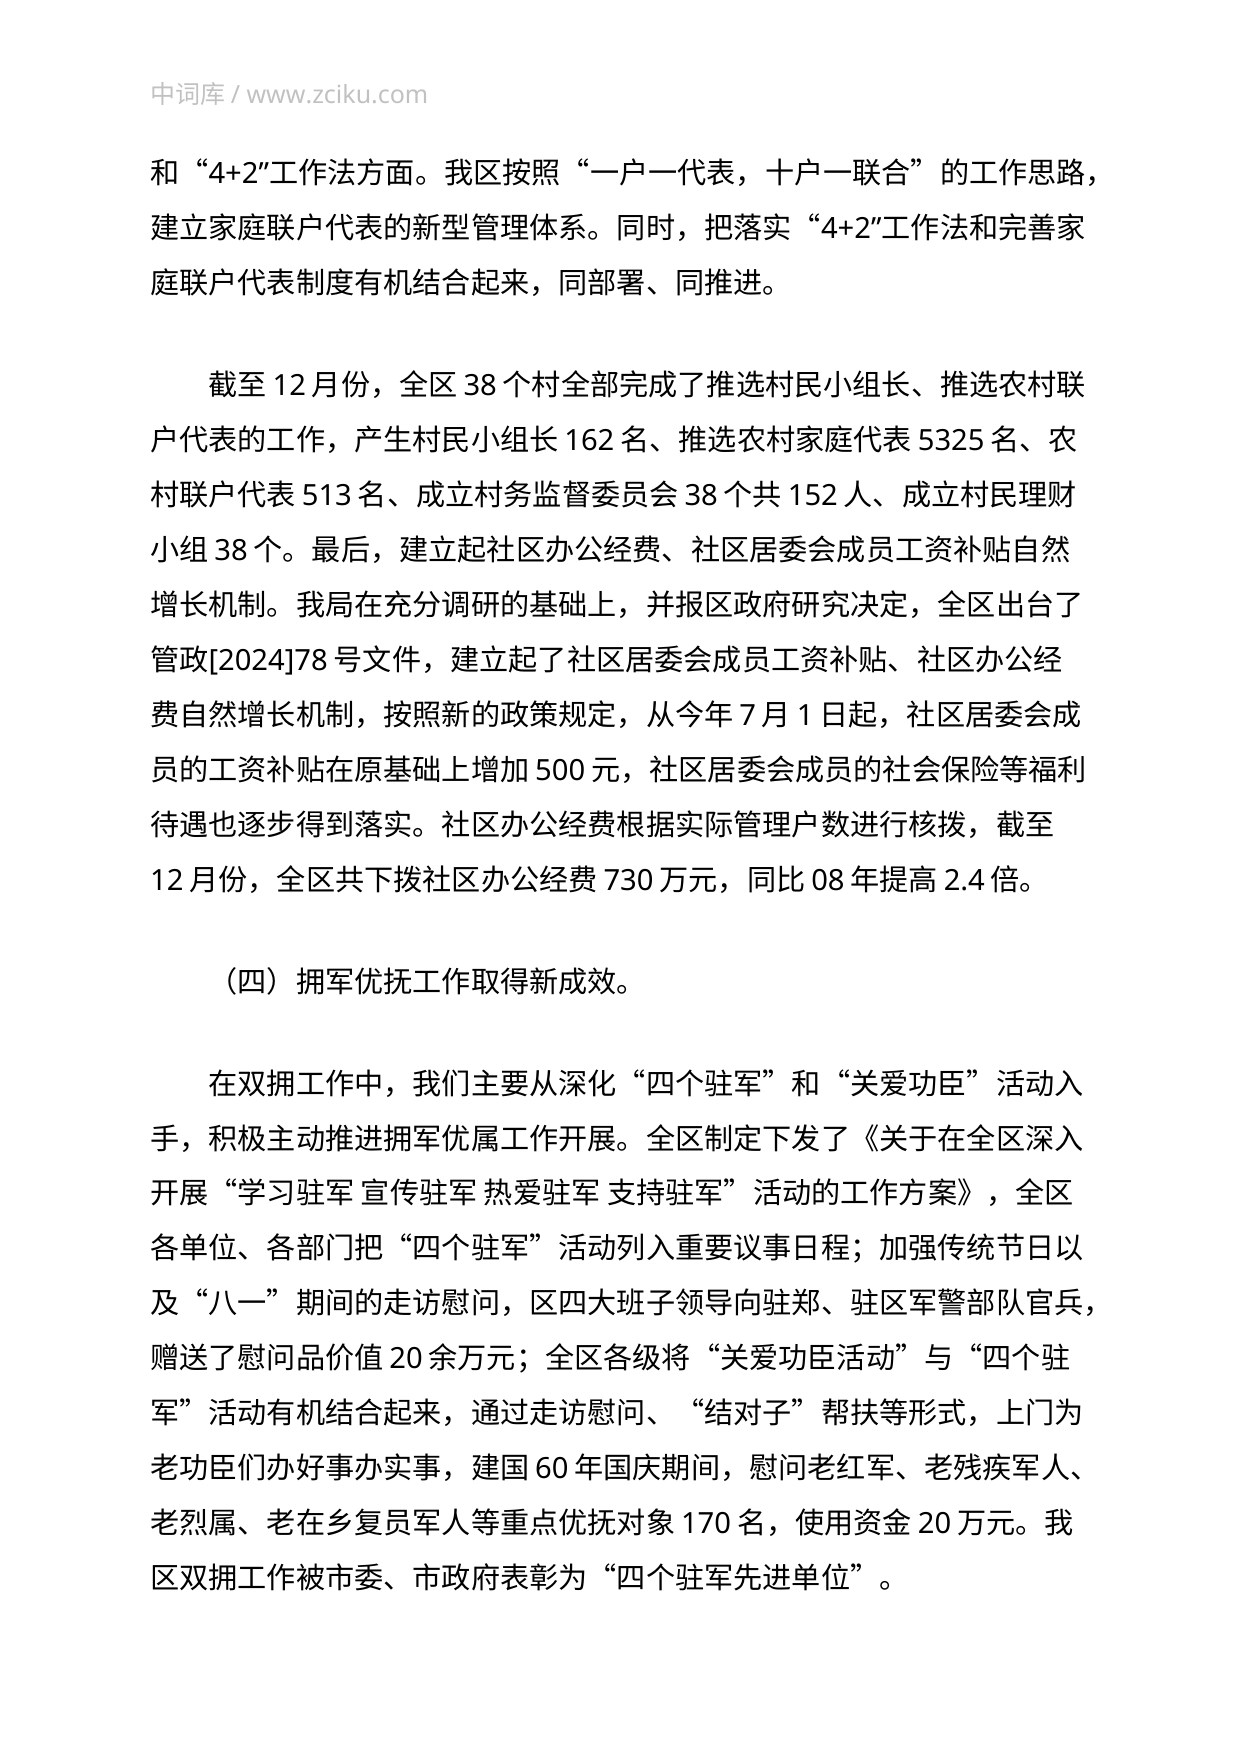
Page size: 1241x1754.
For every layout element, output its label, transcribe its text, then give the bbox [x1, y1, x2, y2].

text 截至12月份，全区38个村全部完成了推选村民小组长、推选农村联户代表的工作，产生村民小组长162名、推选农村家庭代表5325名、农村联户代表513名、成立村务监督委员会38个共152人、成立村民理财小组38个。最后，建立起社区办公经费、社区居委会成员工资补贴自然增长机制。我局在充分调研的基础上，并报区政府研究决定，全区出台了管政[2024]78号文件，建立起了社区居委会成员工资补贴、社区办公经费自然增长机制，按照新的政策规定，从今年7月1日起，社区居委会成员的工资补贴在原基础上增加500元，社区居委会成员的社会保险等福利待遇也逐步得到落实。社区办公经费根据实际管理户数进行核拨，截至12月份，全区共下拨社区办公经费730万元，同比08年提高2.4倍。 [150, 362, 1090, 899]
text （四）拥军优抚工作取得新成效。 [150, 958, 1090, 1001]
text 在双拥工作中，我们主要从深化“四个驻军”和“关爱功臣”活动入手，积极主动推进拥军优属工作开展。全区制定下发了《关于在全区深入开展“学习驻军 宣传驻军 热爱驻军 支持驻军”活动的工作方案》，全区各单位、各部门把“四个驻军”活动列入重要议事日程；加强传统节日以及“八一”期间的走访慰问，区四大班子领导向驻郑、驻区军警部队官兵，赠送了慰问品价值20余万元；全区各级将“关爱功臣活动”与“四个驻军”活动有机结合起来，通过走访慰问、“结对子”帮扶等形式，上门为老功臣们办好事办实事，建国60年国庆期间，慰问老红军、老残疾军人、老烈属、老在乡复员军人等重点优抚对象170名，使用资金20万元。我区双拥工作被市委、市政府表彰为“四个驻军先进单位”。 [150, 1060, 1090, 1597]
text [150, 150, 1090, 302]
